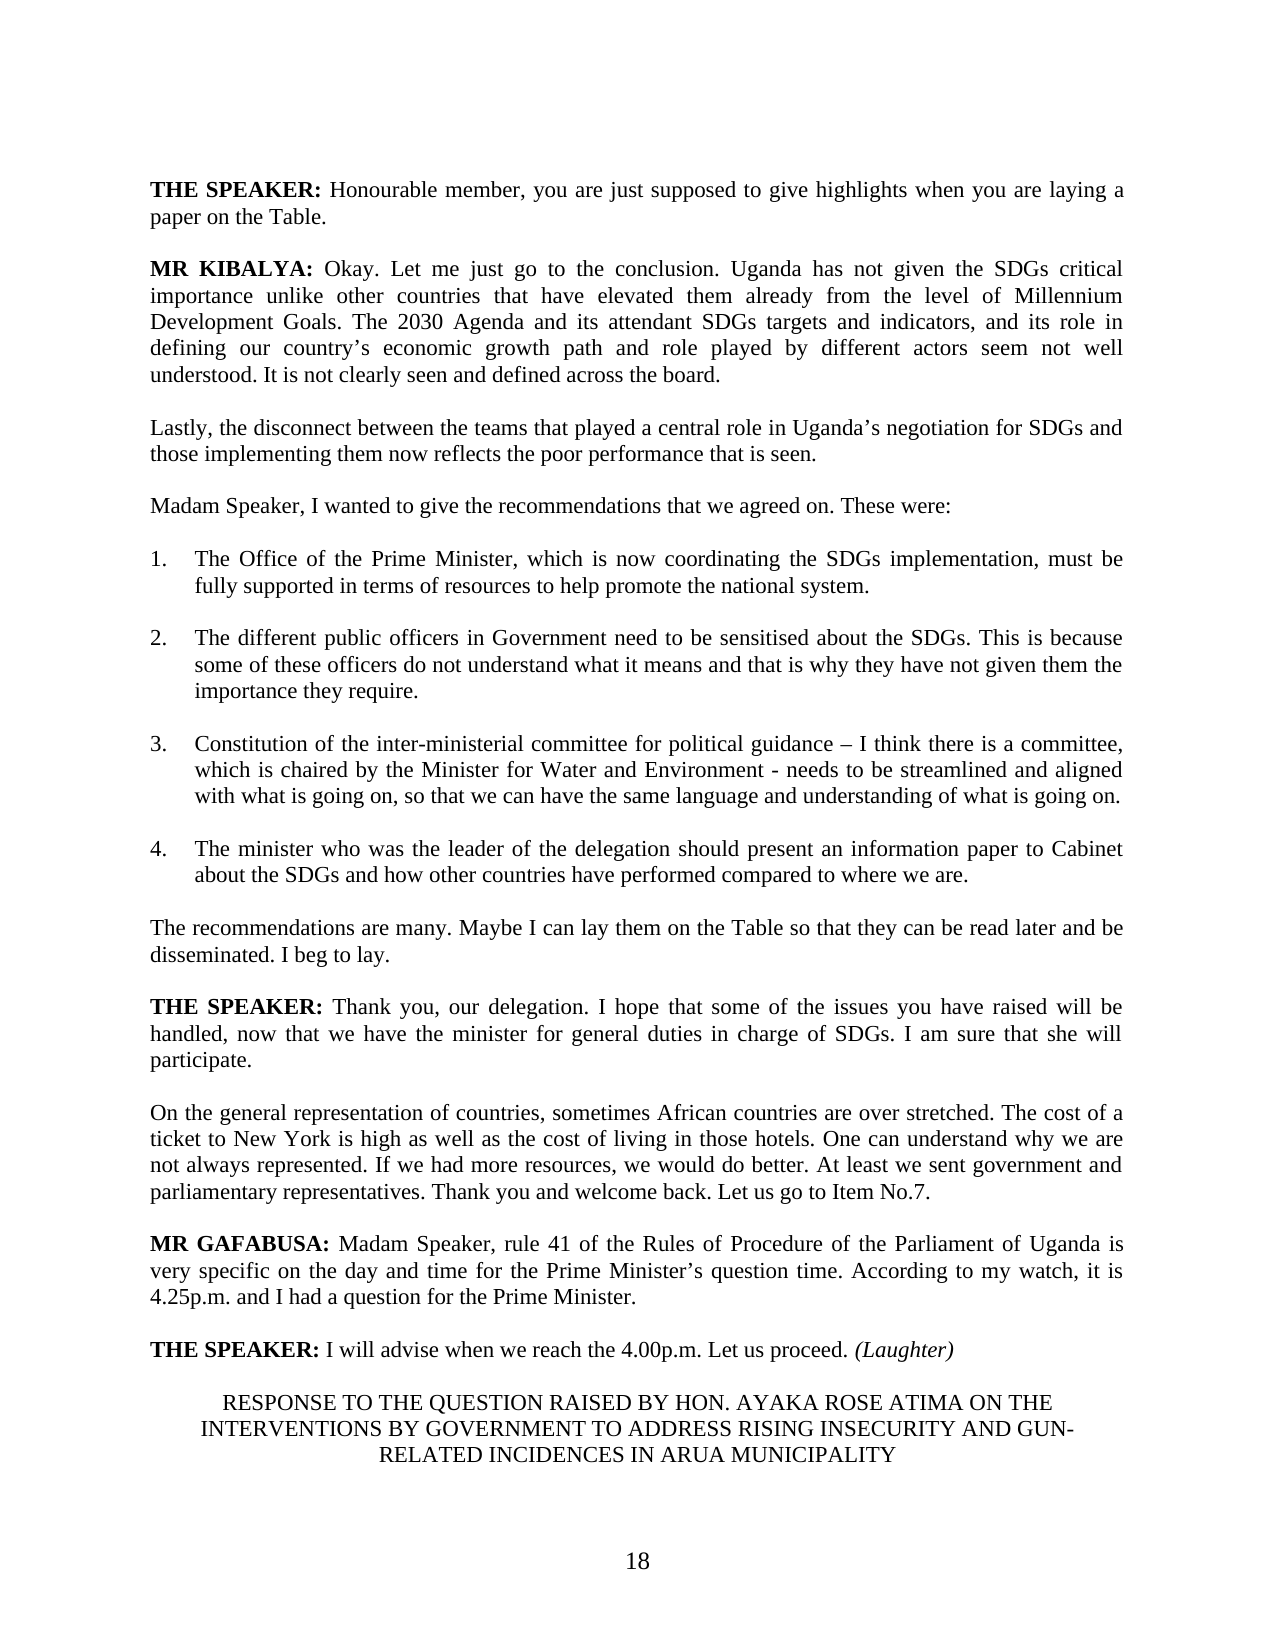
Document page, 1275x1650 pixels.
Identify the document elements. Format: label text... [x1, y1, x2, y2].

list Constitution of the inter-ministerial committee for political guidance – I think there is a committee, which is chaired by the Minister for Water and Environment - needs to be streamlined and aligned with what is going on, so that we can have the same language and understanding of what is going on. [150, 730, 1125, 809]
text THE SPEAKER: Thank you, our delegation. I hope that some of the issues you have raised will be handled, now that we have the minister for general duties in charge of SDGs. I am sure that she will participate. [150, 993, 1125, 1072]
list The Office of the Prime Minister, which is now coordinating the SDGs implementation, must be fully supported in terms of resources to help promote the national system. [150, 545, 1125, 598]
text Lastly, the disconnect between the teams that played a central role in Uganda’s negotiation for SDGs and those implementing them now reflects the poor performance that is seen. [150, 413, 1125, 466]
text MR KIBALYA: Okay. Let me just go to the conclusion. Uganda has not given the SDGs critical importance unlike other countries that have elevated them already from the level of Millennium Development Goals. The 2030 Agenda and its attendant SDGs targets and indicators, and its role in defining our country’s economic growth path and role played by different actors seem not well understood. It is not clearly seen and defined across the board. [150, 255, 1125, 387]
text The recommendations are many. Maybe I can lay them on the Table so that they can be read later and be disseminated. I beg to lay. [150, 914, 1125, 967]
list The different public officers in Government need to be sensitised about the SDGs. This is because some of these officers do not understand what it means and that is why they have not given them the importance they require. [150, 624, 1125, 703]
text RESPONSE TO THE QUESTION RAISED BY HON. AYAKA ROSE ATIMA ON THE INTERVENTIONS BY GOVERNMENT TO ADDRESS RISING INSECURITY AND GUN-RELATED INCIDENCES IN ARUA MUNICIPALITY [150, 1389, 1125, 1468]
list The minister who was the leader of the delegation should present an information paper to Cabinet about the SDGs and how other countries have performed compared to where we are. [150, 835, 1125, 888]
text THE SPEAKER: I will advise when we reach the 4.00p.m. Let us proceed. (Laughter) [150, 1336, 1125, 1362]
text THE SPEAKER: Honourable member, you are just supposed to give highlights when you are laying a paper on the Table. [150, 176, 1125, 229]
text MR GAFABUSA: Madam Speaker, rule 41 of the Rules of Procedure of the Parliament of Uganda is very specific on the day and time for the Prime Minister’s question time. According to my watch, it is 4.25p.m. and I had a question for the Prime Minister. [150, 1231, 1125, 1309]
text On the general representation of countries, sometimes African countries are over stretched. The cost of a ticket to New York is high as well as the cost of living in those hotels. One can understand why we are not always represented. If we had more resources, we would do better. At least we sent government and parliamentary representatives. Thank you and welcome back. Let us go to Item No.7. [150, 1099, 1125, 1204]
text Madam Speaker, I wanted to give the recommendations that we agreed on. These were: [150, 493, 1125, 519]
